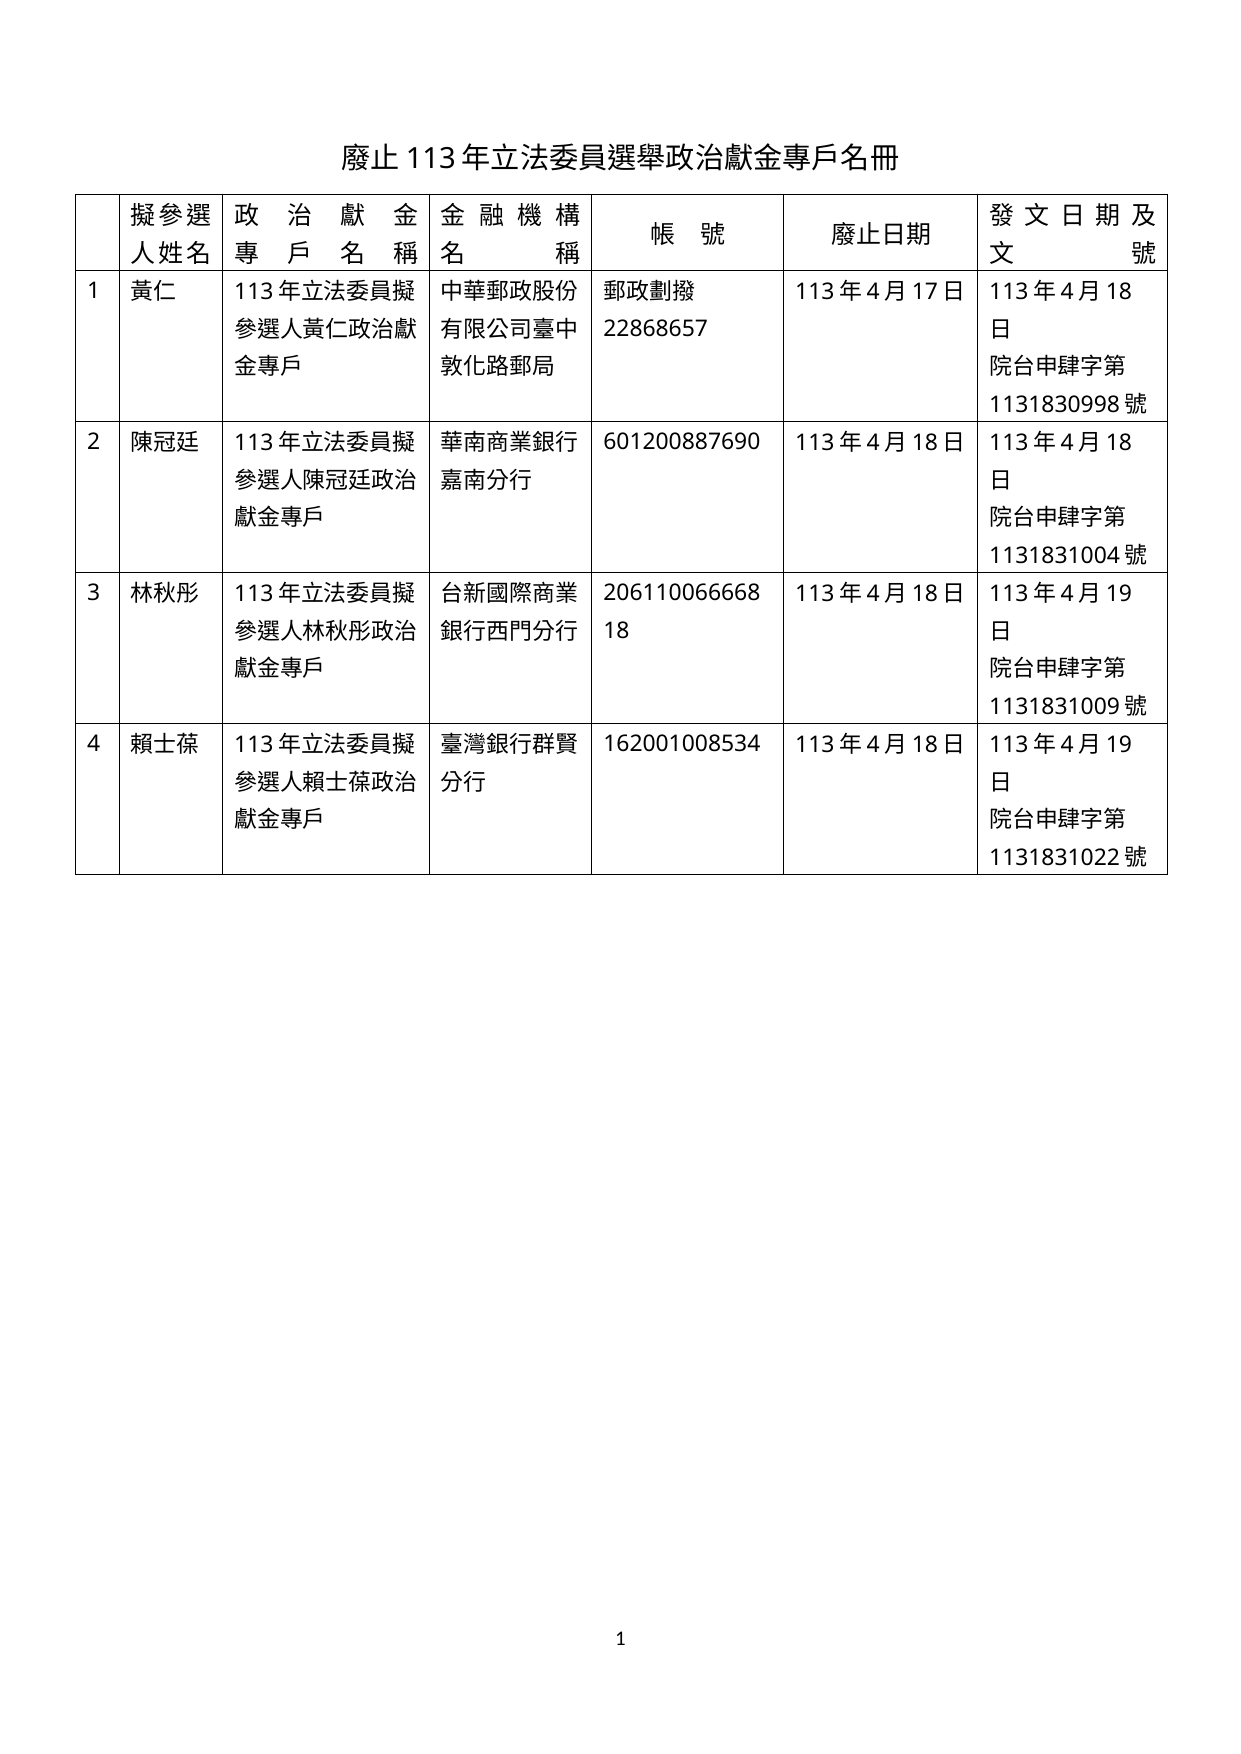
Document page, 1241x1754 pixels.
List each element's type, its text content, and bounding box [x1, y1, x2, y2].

table_cell 20611006666818 [592, 573, 783, 723]
table_cell 113年立法委員擬參選人陳冠廷政治獻金專戶 [223, 422, 429, 572]
table_cell 1 [76, 271, 119, 421]
table_cell 4 [76, 724, 119, 874]
table_cell 黃仁 [120, 271, 222, 421]
text 廢止113年立法委員選舉政治獻金專戶名冊 [75, 119, 1165, 194]
table_header 政治獻金 專戶名稱 [223, 195, 429, 270]
table_header 廢止日期 [784, 195, 977, 270]
table_cell 601200887690 [592, 422, 783, 572]
table_cell 113年4月18日 [784, 573, 977, 723]
table_header [76, 195, 119, 270]
table_cell 113年4月17日 [784, 271, 977, 421]
table_cell 113年立法委員擬參選人黃仁政治獻金專戶 [223, 271, 429, 421]
table_header 擬參選人姓名 [120, 195, 222, 270]
table_cell 3 [76, 573, 119, 723]
table_cell 2 [76, 422, 119, 572]
table_cell 113年4月18日 院台申肆字第1131831004號 [978, 422, 1167, 572]
table_header 帳號 [592, 195, 783, 270]
table_cell 162001008534 [592, 724, 783, 874]
table_cell 113年立法委員擬參選人林秋彤政治獻金專戶 [223, 573, 429, 723]
table_cell 林秋彤 [120, 573, 222, 723]
table_header 發文日期及 文號 [978, 195, 1167, 270]
table_cell 113年4月18日 [784, 422, 977, 572]
table_cell 113年4月18日 [784, 724, 977, 874]
table_header 金融機構 名稱 [430, 195, 591, 270]
table_cell 華南商業銀行嘉南分行 [430, 422, 591, 572]
table_cell 臺灣銀行群賢分行 [430, 724, 591, 874]
table_cell 113年4月19日 院台申肆字第1131831009號 [978, 573, 1167, 723]
table_cell 113年立法委員擬參選人賴士葆政治獻金專戶 [223, 724, 429, 874]
table_cell 台新國際商業銀行西門分行 [430, 573, 591, 723]
table_cell 中華郵政股份有限公司臺中敦化路郵局 [430, 271, 591, 421]
table_cell 113年4月18日 院台申肆字第1131830998號 [978, 271, 1167, 421]
table_cell 賴士葆 [120, 724, 222, 874]
table_cell 陳冠廷 [120, 422, 222, 572]
table_cell 113年4月19日 院台申肆字第1131831022號 [978, 724, 1167, 874]
table_cell 郵政劃撥22868657 [592, 271, 783, 421]
